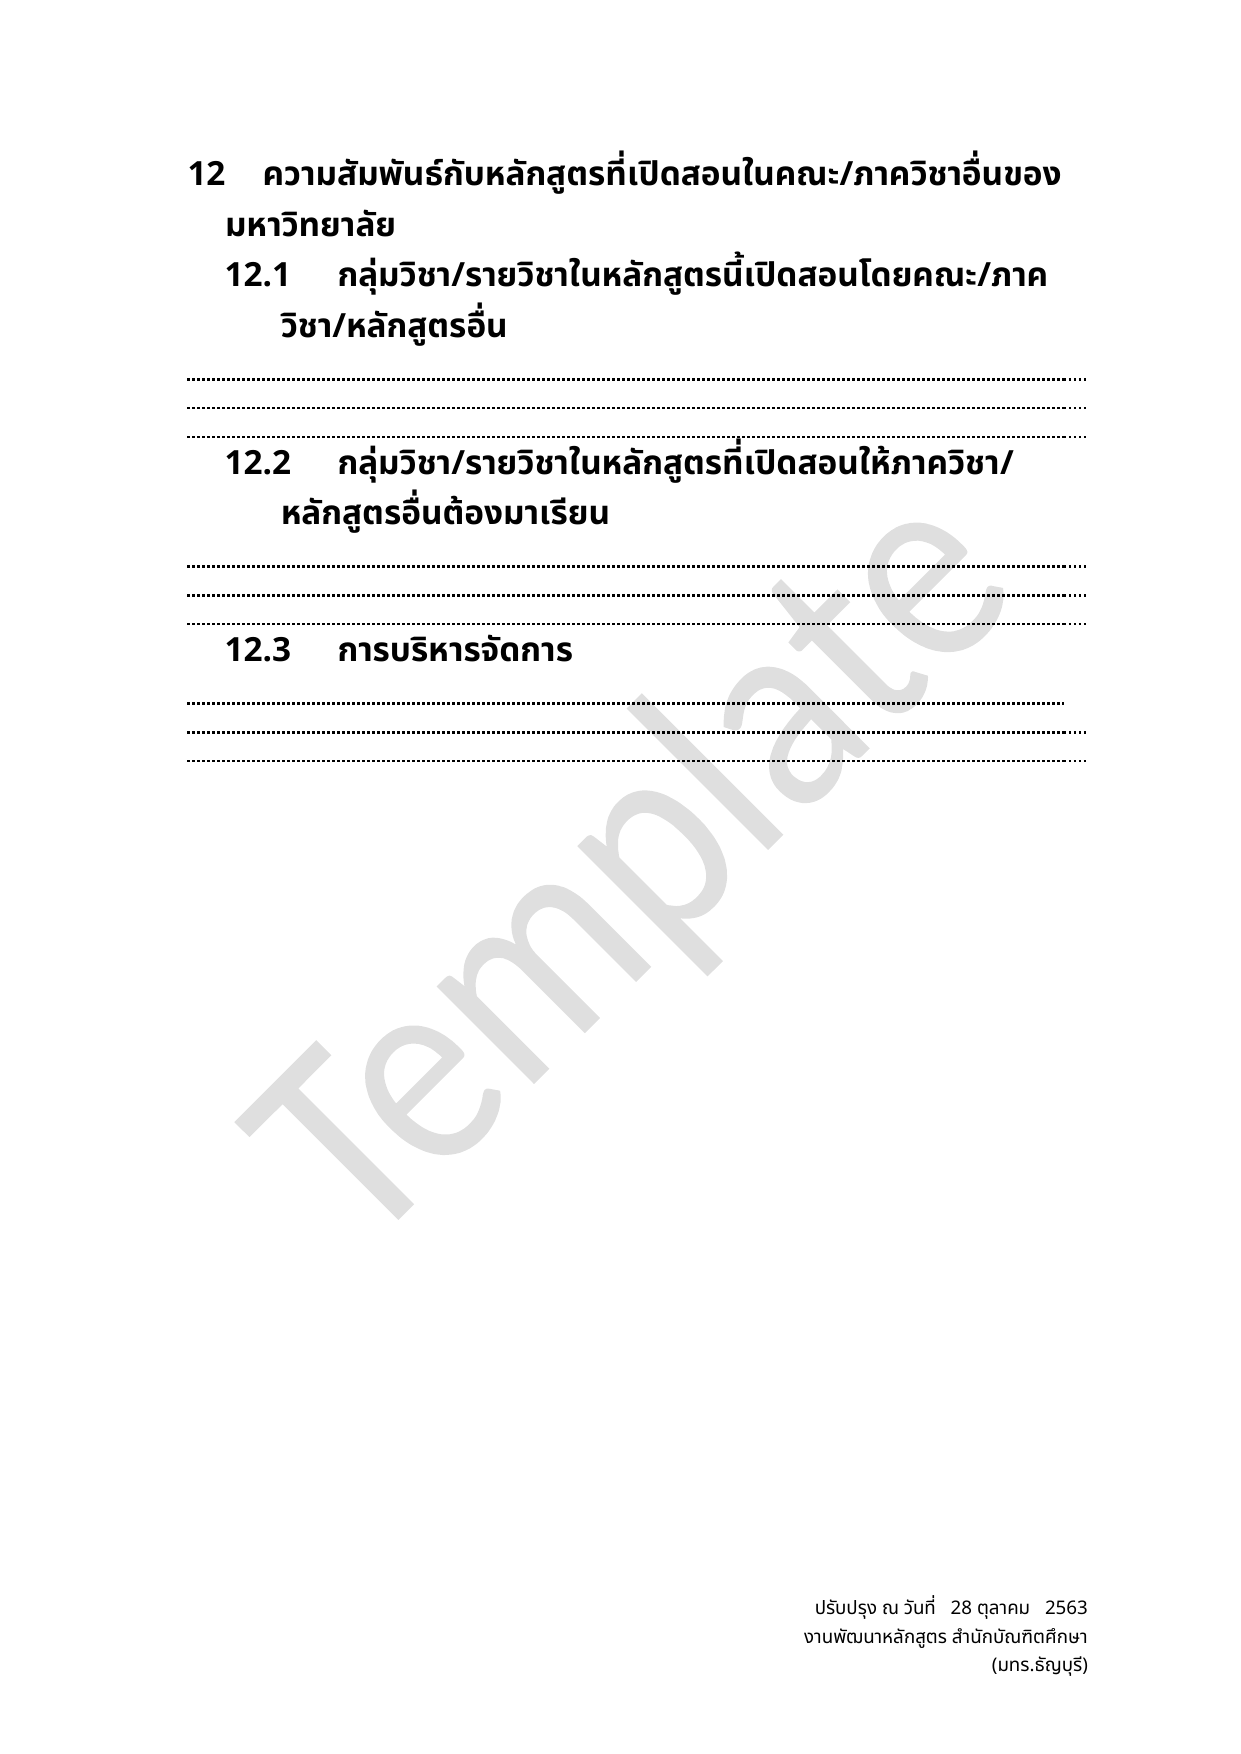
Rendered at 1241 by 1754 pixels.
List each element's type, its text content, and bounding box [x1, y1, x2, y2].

list ความสัมพันธ์กับหลักสูตรที่เปิดสอนในคณะ/ภาควิชาอื่นของมหาวิทยาลัย [187, 150, 1087, 251]
list การบริหารจัดการ [224, 626, 1087, 676]
list กลุ่มวิชา/รายวิชาในหลักสูตรที่เปิดสอนให้ภาควิชา/หลักสูตรอื่นต้องมาเรียน [224, 438, 1087, 539]
list กลุ่มวิชา/รายวิชาในหลักสูตรนี้เปิดสอนโดยคณะ/ภาควิชา/หลักสูตรอื่น [224, 251, 1087, 352]
